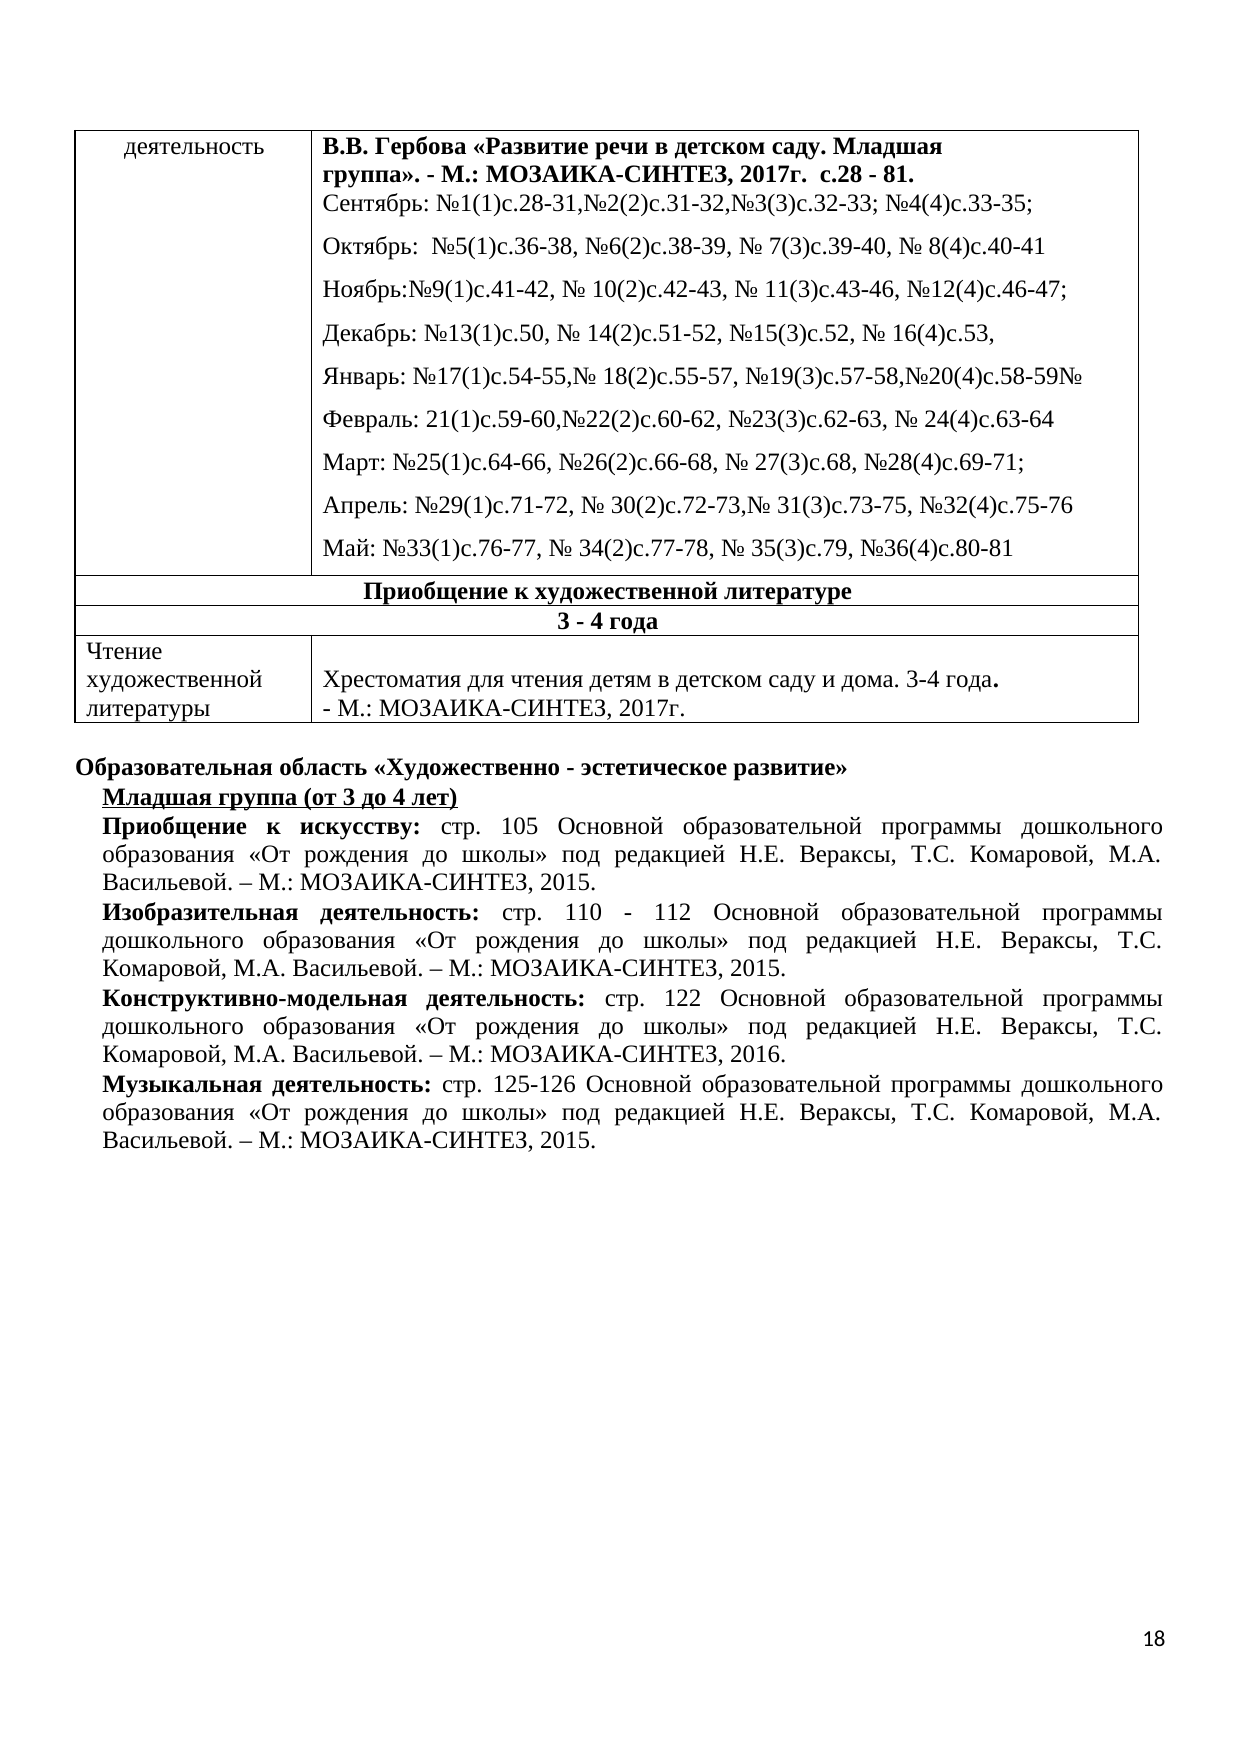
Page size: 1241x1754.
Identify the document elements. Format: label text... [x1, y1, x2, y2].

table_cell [312, 131, 1138, 575]
text Изобразительная деятельность: стр. 110 - 112 Основной образовательной программы дошкольного образования «От рождения до школы» под редакцией Н.Е. Вераксы, Т.С. Комаровой, М.А. Васильевой. – М.: МОЗАИКА-СИНТЕЗ, 2015. [102, 898, 1163, 982]
table_cell Приобщение к художественной литературе [76, 576, 1138, 605]
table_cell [76, 131, 311, 575]
text Младшая группа (от 3 до 4 лет) [102, 782, 1165, 811]
table_cell Хрестоматия для чтения детям в детском саду и дома. 3-4 года. - М.: МОЗАИКА-СИНТЕЗ, 2017г. [312, 636, 1138, 722]
table_cell 3 - 4 года [76, 606, 1138, 635]
text Конструктивно-модельная деятельность: стр. 122 Основной образовательной программы дошкольного образования «От рождения до школы» под редакцией Н.Е. Вераксы, Т.С. Комаровой, М.А. Васильевой. – М.: МОЗАИКА-СИНТЕЗ, 2016. [102, 984, 1163, 1068]
text Музыкальная деятельность: стр. 125-126 Основной образовательной программы дошкольного образования «От рождения до школы» под редакцией Н.Е. Вераксы, Т.С. Комаровой, М.А. Васильевой. – М.: МОЗАИКА-СИНТЕЗ, 2015. [102, 1070, 1163, 1154]
text Приобщение к искусству: стр. 105 Основной образовательной программы дошкольного образования «От рождения до школы» под редакцией Н.Е. Вераксы, Т.С. Комаровой, М.А. Васильевой. – М.: МОЗАИКА-СИНТЕЗ, 2015. [102, 812, 1163, 896]
text Образовательная область «Художественно - эстетическое развитие» [75, 752, 1167, 781]
table_cell Чтение художественной литературы [76, 636, 311, 722]
